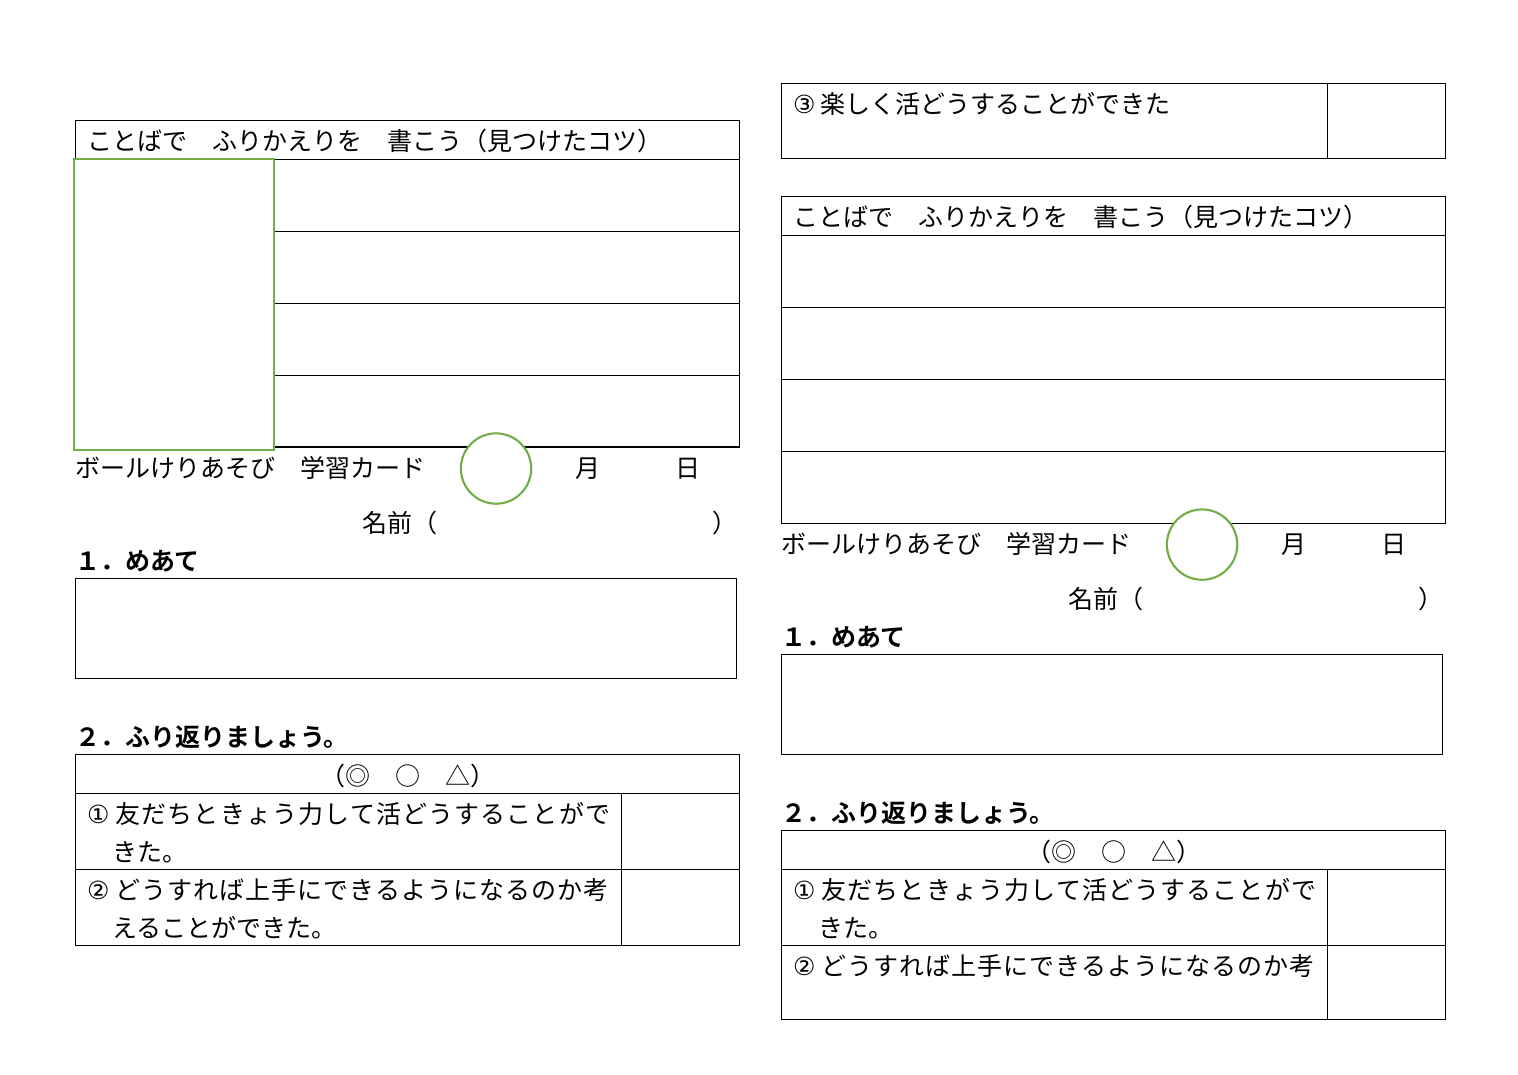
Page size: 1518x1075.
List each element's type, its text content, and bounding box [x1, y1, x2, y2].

table_cell [1328, 946, 1445, 1019]
table_cell ②どうすれば上手にできるようになるのか考えることができた。 [76, 870, 621, 945]
table_cell [1328, 870, 1445, 945]
text １．めあて [75, 541, 737, 578]
table_header [782, 655, 1442, 754]
table_cell [275, 232, 739, 302]
table_cell ①友だちときょう力して活どうすることができた。 [782, 870, 1327, 945]
table_cell [1328, 84, 1445, 157]
table_header （◎ ○ △） [782, 831, 1445, 869]
table_cell [782, 308, 1445, 378]
table_cell [622, 870, 739, 945]
text ２．ふり返りましょう。 [75, 717, 737, 754]
table_cell ③楽しく活どうすることができた [782, 84, 1327, 157]
table_header ことばで ふりかえりを 書こう（見つけたコツ） [782, 197, 1445, 234]
text ボールけりあそび 学習カード 月 日 [527, 448, 737, 485]
table_cell ②どうすれば上手にできるようになるのか考えることができた。 [782, 946, 1327, 1019]
text ボールけりあそび 学習カード 月 日 [1233, 524, 1443, 561]
table_cell [782, 236, 1445, 307]
text 名前（ ） [75, 503, 737, 541]
text ボールけりあそび 学習カード 月 日 [75, 448, 465, 485]
table_cell [275, 304, 739, 374]
table_cell ①友だちときょう力して活どうすることができた。 [76, 794, 621, 869]
table_cell [782, 380, 1445, 451]
table_header （◎ ○ △） [76, 755, 739, 793]
text 名前（ ） [781, 579, 1443, 617]
table_cell [275, 376, 739, 446]
table_header ことばで ふりかえりを 書こう（見つけたコツ） [76, 121, 739, 158]
text １．めあて [781, 617, 1443, 654]
table_header [76, 579, 736, 678]
table_cell [782, 452, 1445, 522]
table_cell [275, 160, 739, 231]
text ボールけりあそび 学習カード 月 日 [781, 524, 1171, 561]
text ２．ふり返りましょう。 [781, 793, 1443, 830]
table_cell [622, 794, 739, 869]
